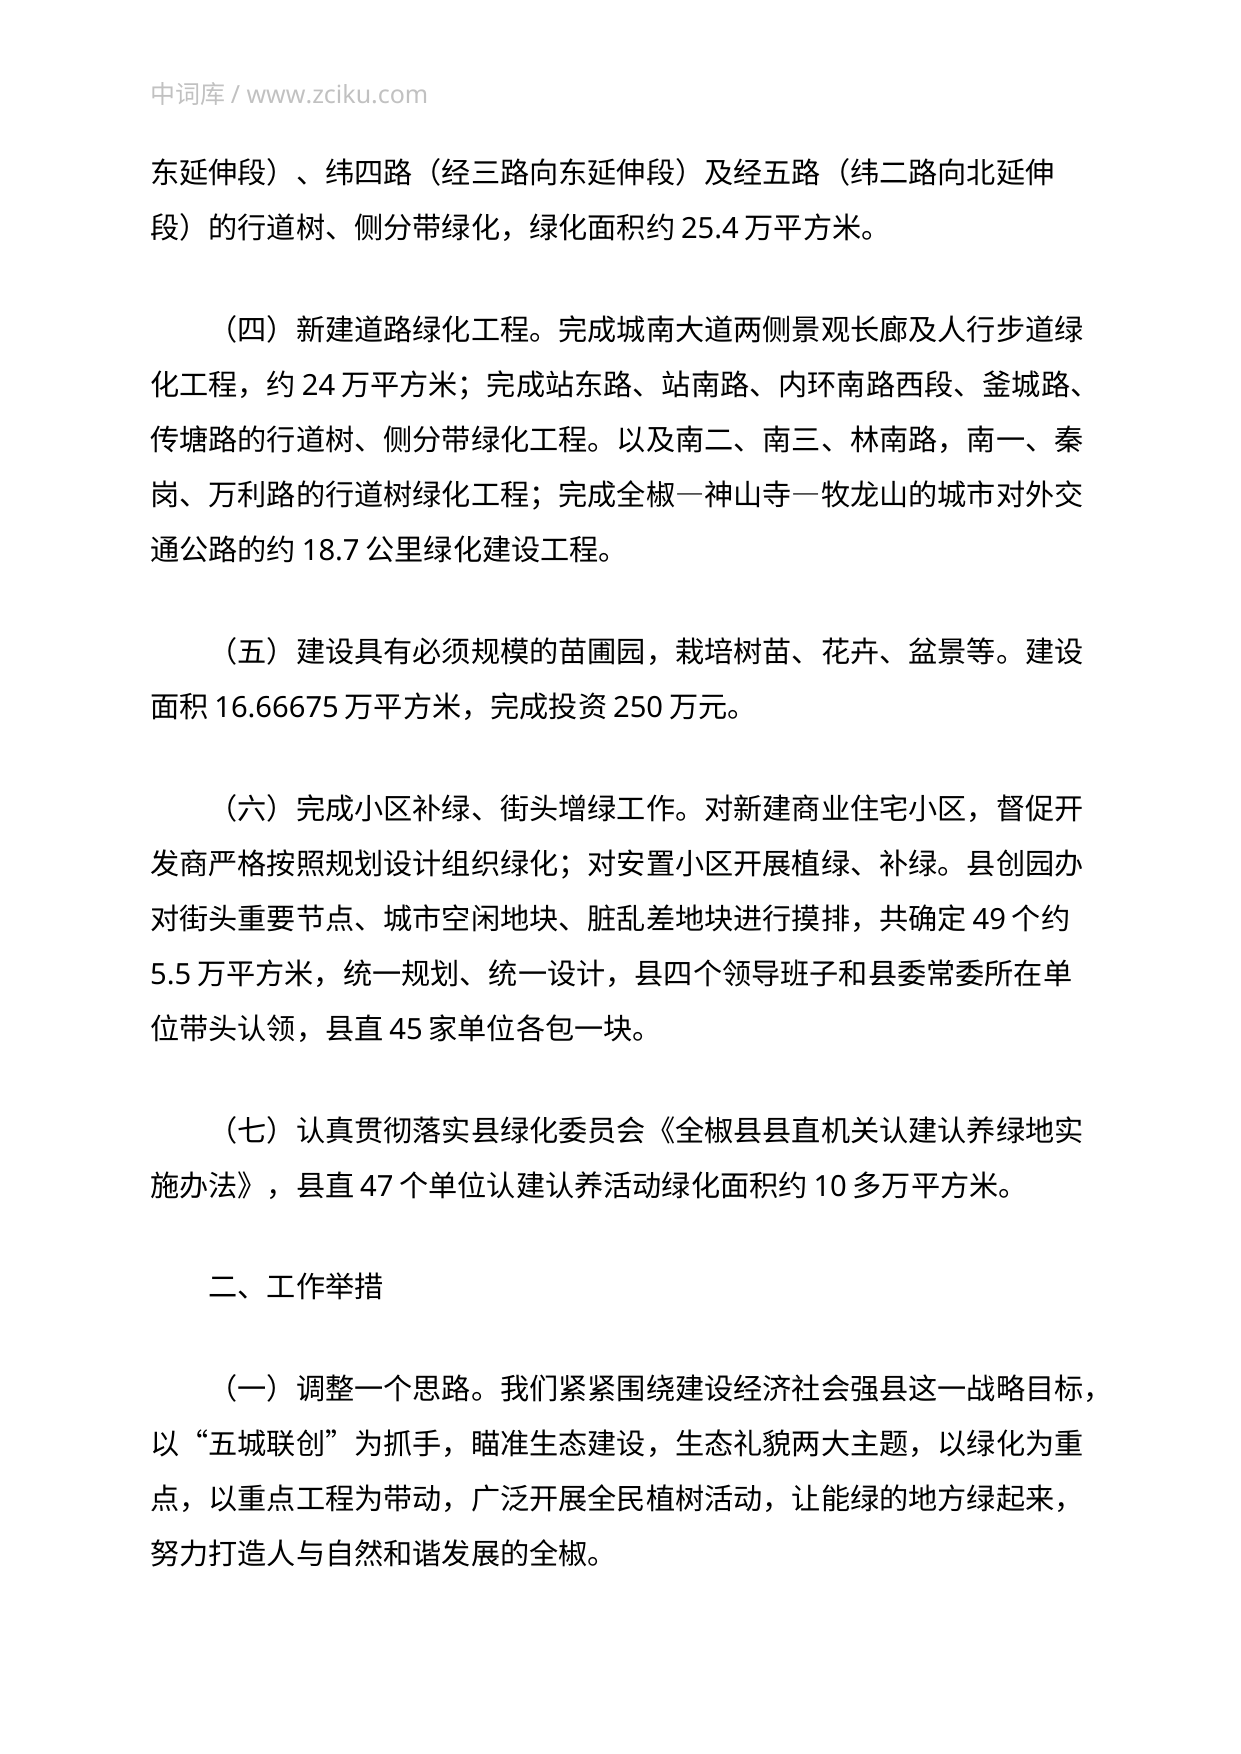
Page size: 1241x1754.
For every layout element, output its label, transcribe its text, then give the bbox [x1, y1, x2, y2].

text （七）认真贯彻落实县绿化委员会《全椒县县直机关认建认养绿地实施办法》，县直47个单位认建认养活动绿化面积约10多万平方米。 [150, 1107, 1090, 1204]
text （六）完成小区补绿、街头增绿工作。对新建商业住宅小区，督促开发商严格按照规划设计组织绿化；对安置小区开展植绿、补绿。县创园办对街头重要节点、城市空闲地块、脏乱差地块进行摸排，共确定49个约5.5万平方米，统一规划、统一设计，县四个领导班子和县委常委所在单位带头认领，县直45家单位各包一块。 [150, 785, 1090, 1048]
text 二、工作举措 [150, 1264, 1090, 1306]
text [150, 150, 1090, 247]
text （一）调整一个思路。我们紧紧围绕建设经济社会强县这一战略目标，以“五城联创”为抓手，瞄准生态建设，生态礼貌两大主题，以绿化为重点，以重点工程为带动，广泛开展全民植树活动，让能绿的地方绿起来，努力打造人与自然和谐发展的全椒。 [150, 1366, 1090, 1573]
text （五）建设具有必须规模的苗圃园，栽培树苗、花卉、盆景等。建设面积16.66675万平方米，完成投资250万元。 [150, 628, 1090, 726]
text （四）新建道路绿化工程。完成城南大道两侧景观长廊及人行步道绿化工程，约24万平方米；完成站东路、站南路、内环南路西段、釜城路、传塘路的行道树、侧分带绿化工程。以及南二、南三、林南路，南一、秦岗、万利路的行道树绿化工程；完成全椒―神山寺―牧龙山的城市对外交通公路的约18.7公里绿化建设工程。 [150, 307, 1090, 569]
